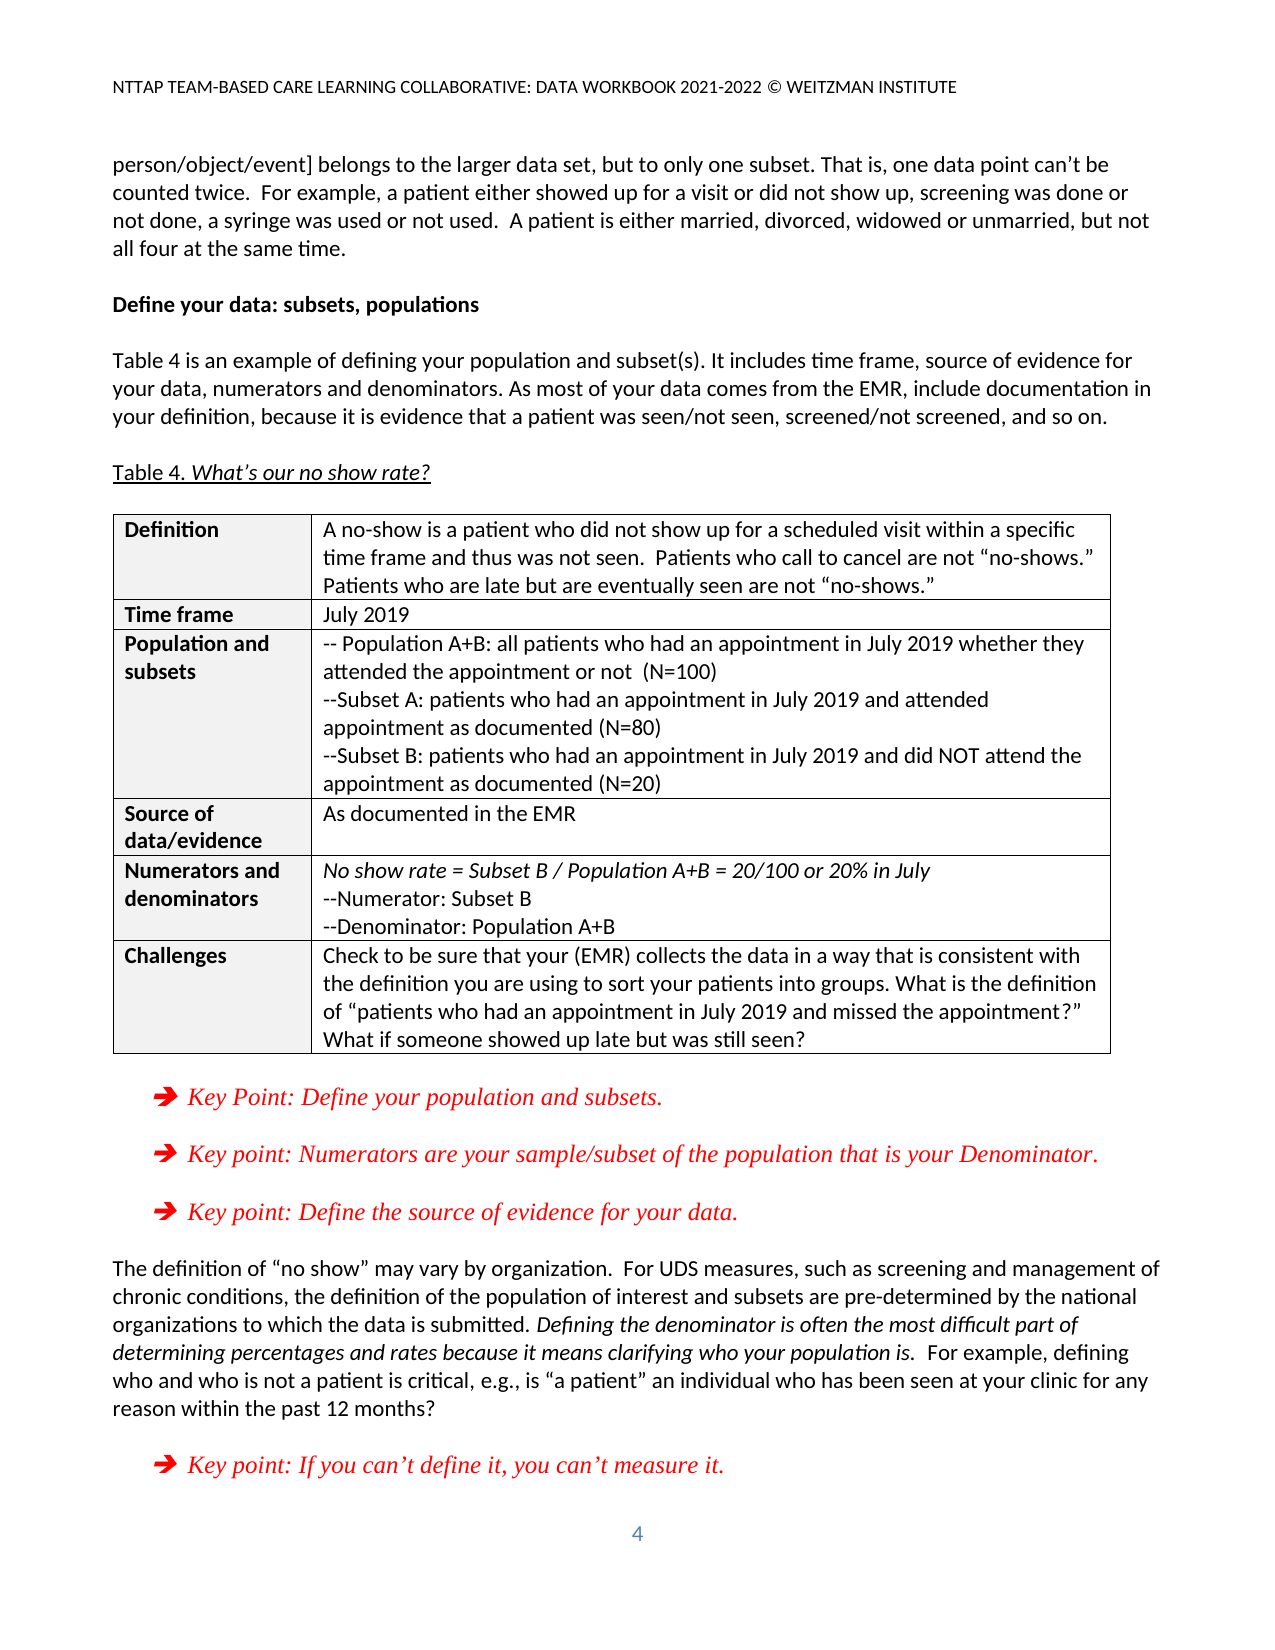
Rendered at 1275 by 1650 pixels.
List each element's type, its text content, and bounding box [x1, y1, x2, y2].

table_header A no-show is a patient who did not show up for a scheduled visit within a specific time frame and thus was not seen. Patients who call to cancel are not “no-shows.” Patients who are late but are eventually seen are not “no-shows.” [312, 515, 1110, 599]
table_cell Numerators and denominators [114, 856, 311, 940]
table_cell -- Population A+B: all patients who had an appointment in July 2019 whether they attended the appointment or not (N=100) --Subset A: patients who had an appointment in July 2019 and attended appointment as documented (N=80) --Subset B: patients who had an appointment in July 2019 and did NOT attend the appointment as documented (N=20) [312, 630, 1110, 798]
table_header Definition [114, 515, 311, 599]
text The definition of “no show” may vary by organization. For UDS measures, such as screening and management of chronic conditions, the definition of the population of interest and subsets are pre-determined by the national organizations to which the data is submitted. Defining the denominator is often the most difficult part of determining percentages and rates because it means clarifying who your population is. For example, defining who and who is not a patient is critical, e.g., is “a patient” an individual who has been seen at your clinic for any reason within the past 12 months? [112, 1254, 1162, 1422]
text Table 4 is an example of defining your population and subset(s). It includes time frame, source of evidence for your data, numerators and denominators. As most of your data comes from the EMR, include documentation in your definition, because it is evidence that a patient was seen/not seen, screened/not screened, and so on. [112, 346, 1162, 430]
table_cell Time frame [114, 600, 311, 628]
text Table 4. What’s our no show rate? [112, 458, 1162, 486]
table_cell Population and subsets [114, 630, 311, 798]
table_cell Source of data/evidence [114, 799, 311, 855]
text Define your data: subsets, populations [112, 290, 1162, 318]
list Key Point: Define your population and subsets. [150, 1082, 1162, 1111]
table_cell Check to be sure that your (EMR) collects the data in a way that is consistent with the definition you are using to sort your patients into groups. What is the definition of “patients who had an appointment in July 2019 and missed the appointment?” What if someone showed up late but was still seen? [312, 941, 1110, 1053]
table_cell No show rate = Subset B / Population A+B = 20/100 or 20% in July --Numerator: Subset B --Denominator: Population A+B [312, 856, 1110, 940]
table_cell As documented in the EMR [312, 799, 1110, 855]
table_cell July 2019 [312, 600, 1110, 628]
list Key point: Numerators are your sample/subset of the population that is your Denominator. [150, 1139, 1162, 1168]
list Key point: Define the source of evidence for your data. [150, 1197, 1162, 1226]
table_cell Challenges [114, 941, 311, 1053]
list Key point: If you can’t define it, you can’t measure it. [150, 1450, 1162, 1479]
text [112, 150, 1162, 262]
